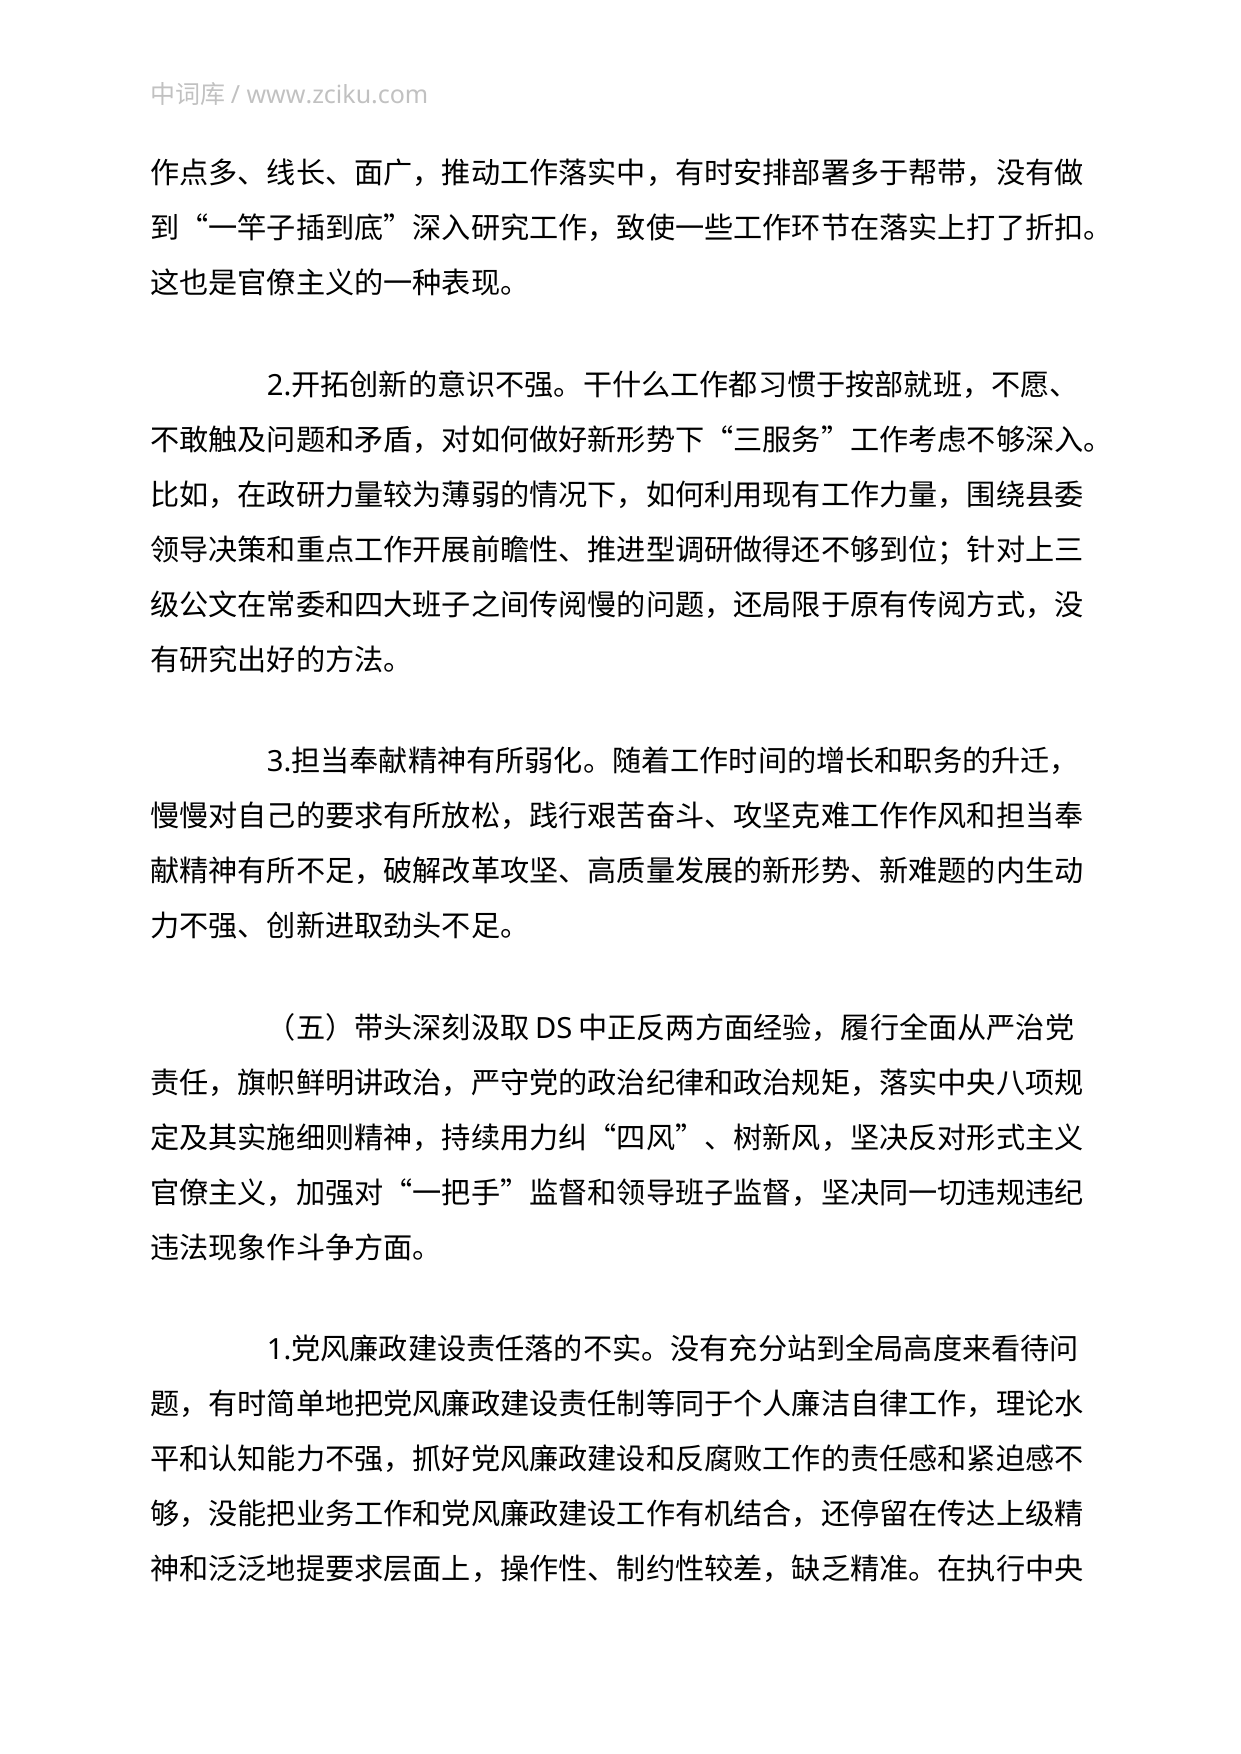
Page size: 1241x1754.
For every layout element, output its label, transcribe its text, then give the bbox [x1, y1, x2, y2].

text 3.担当奉献精神有所弱化。随着工作时间的增长和职务的升迁，慢慢对自己的要求有所放松，践行艰苦奋斗、攻坚克难工作作风和担当奉献精神有所不足，破解改革攻坚、高质量发展的新形势、新难题的内生动力不强、创新进取劲头不足。 [150, 738, 1090, 945]
text （五）带头深刻汲取DS中正反两方面经验，履行全面从严治党责任，旗帜鲜明讲政治，严守党的政治纪律和政治规矩，落实中央八项规定及其实施细则精神，持续用力纠“四风”、树新风，坚决反对形式主义官僚主义，加强对“一把手”监督和领导班子监督，坚决同一切违规违纪违法现象作斗争方面。 [150, 1004, 1090, 1266]
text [150, 1326, 1090, 1588]
text 2.开拓创新的意识不强。干什么工作都习惯于按部就班，不愿、不敢触及问题和矛盾，对如何做好新形势下“三服务”工作考虑不够深入。比如，在政研力量较为薄弱的情况下，如何利用现有工作力量，围绕县委领导决策和重点工作开展前瞻性、推进型调研做得还不够到位；针对上三级公文在常委和四大班子之间传阅慢的问题，还局限于原有传阅方式，没有研究出好的方法。 [150, 362, 1090, 678]
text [150, 150, 1090, 302]
